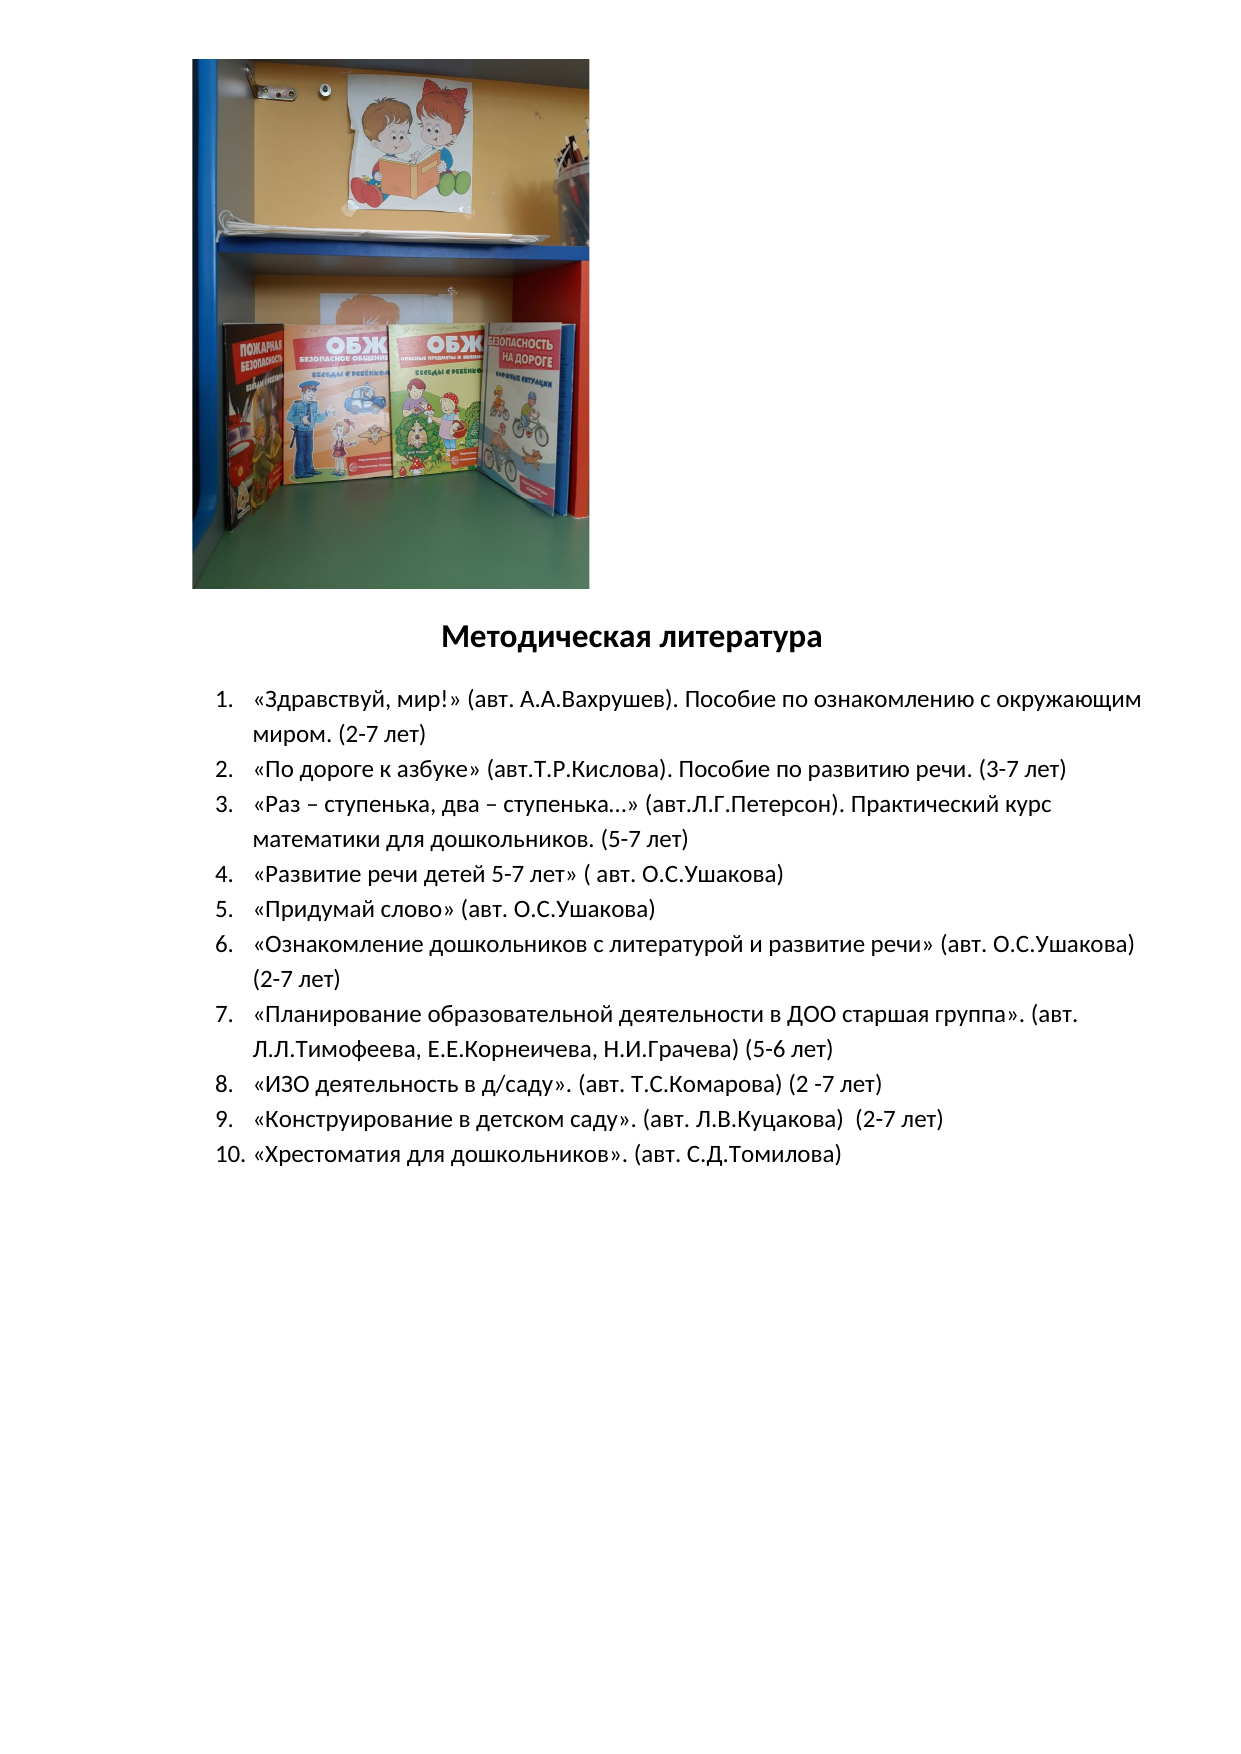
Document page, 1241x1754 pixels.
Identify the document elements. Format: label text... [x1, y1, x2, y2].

picture [192, 59, 590, 589]
list «Развитие речи детей 5-7 лет» ( авт. О.С.Ушакова) [215, 858, 1152, 889]
list «Ознакомление дошкольников с литературой и развитие речи» (авт. О.С.Ушакова) (2-7 лет) [215, 928, 1152, 994]
text Методическая литература [177, 616, 1152, 656]
list «Здравствуй, мир!» (авт. А.А.Вахрушев). Пособие по ознакомлению с окружающим миром. (2-7 лет) [215, 683, 1152, 749]
list «Придумай слово» (авт. О.С.Ушакова) [215, 893, 1152, 924]
list «Хрестоматия для дошкольников». (авт. С.Д.Томилова) [215, 1138, 1152, 1169]
list «Раз – ступенька, два – ступенька…» (авт.Л.Г.Петерсон). Практический курс математики для дошкольников. (5-7 лет) [215, 788, 1152, 854]
list «Конструирование в детском саду». (авт. Л.В.Куцакова) (2-7 лет) [215, 1103, 1152, 1134]
list «ИЗО деятельность в д/саду». (авт. Т.С.Комарова) (2 -7 лет) [215, 1068, 1152, 1099]
list «Планирование образовательной деятельности в ДОО старшая группа». (авт. Л.Л.Тимофеева, Е.Е.Корнеичева, Н.И.Грачева) (5-6 лет) [215, 998, 1152, 1064]
list «По дороге к азбуке» (авт.Т.Р.Кислова). Пособие по развитию речи. (3-7 лет) [215, 753, 1152, 784]
